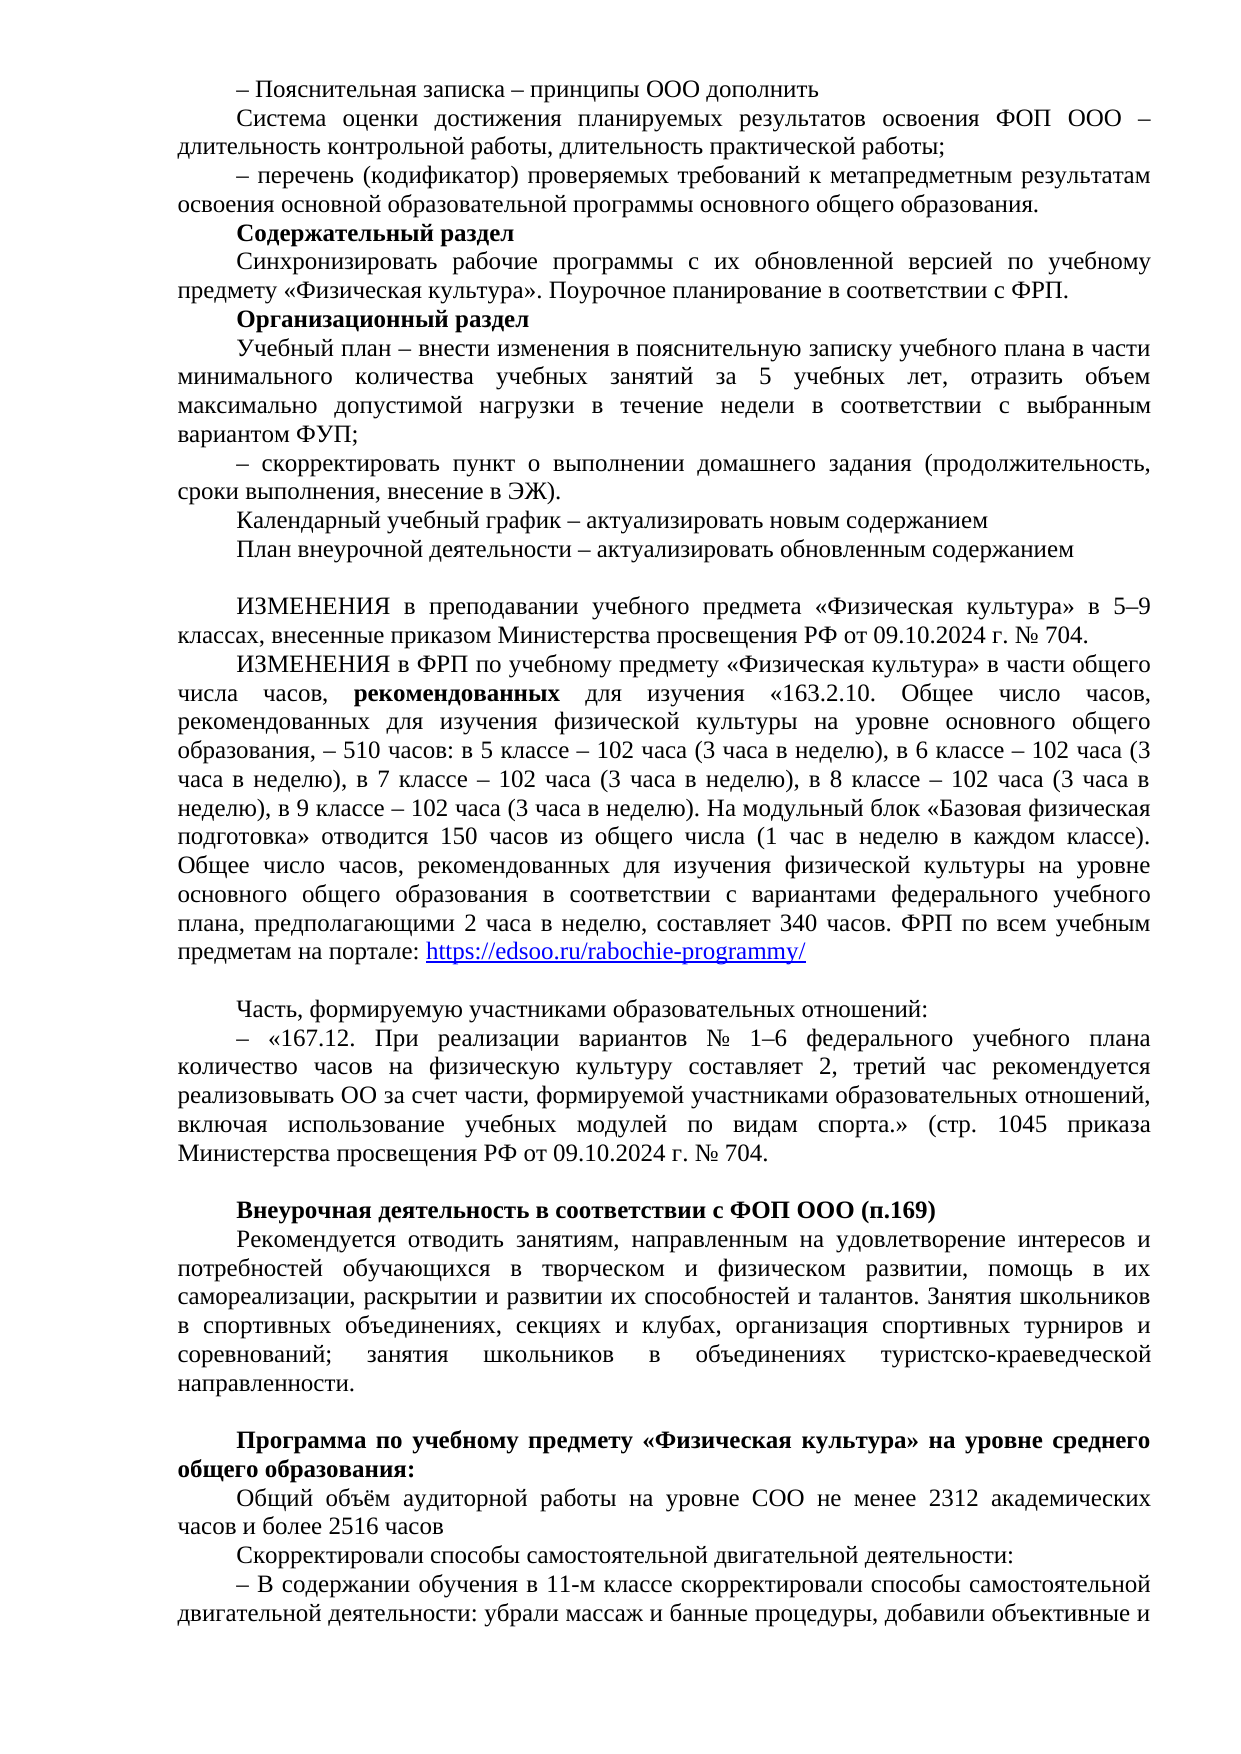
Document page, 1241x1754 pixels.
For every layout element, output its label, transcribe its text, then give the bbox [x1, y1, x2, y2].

text – Пояснительная записка – принципы ООО дополнить [177, 74, 1152, 103]
text Часть, формируемую участниками образовательных отношений: [177, 994, 1152, 1023]
text Календарный учебный график – актуализировать новым содержанием [177, 505, 1152, 534]
text ИЗМЕНЕНИЯ в ФРП по учебному предмету «Физическая культура» в части общего числа часов, рекомендованных для изучения «163.2.10. Общее число часов, рекомендованных для изучения физической культуры на уровне основного общего образования, – 510 часов: в 5 классе – 102 часа (3 часа в неделю), в 6 классе – 102 часа (3 часа в неделю), в 7 классе – 102 часа (3 часа в неделю), в 8 классе – 102 часа (3 часа в неделю), в 9 классе – 102 часа (3 часа в неделю). На модульный блок «Базовая физическая подготовка» отводится 150 часов из общего числа (1 час в неделю в каждом классе). Общее число часов, рекомендованных для изучения физической культуры на уровне основного общего образования в соответствии с вариантами федерального учебного плана, предполагающими 2 часа в неделю, составляет 340 часов. ФРП по всем учебным предметам на портале: https://edsoo.ru/rabochie-programmy/ [177, 649, 1152, 965]
text Программа по учебному предмету «Физическая культура» на уровне среднего общего образования: [177, 1425, 1152, 1483]
text Система оценки достижения планируемых результатов освоения ФОП ООО – длительность контрольной работы, длительность практической работы; [177, 103, 1152, 160]
text План внеурочной деятельности – актуализировать обновленным содержанием [177, 534, 1152, 563]
text – перечень (кодификатор) проверяемых требований к метапредметным результатам освоения основной образовательной программы основного общего образования. [177, 160, 1152, 218]
text ИЗМЕНЕНИЯ в преподавании учебного предмета «Физическая культура» в 5–9 классах, внесенные приказом Министерства просвещения РФ от 09.10.2024 г. № 704. [177, 591, 1152, 649]
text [177, 1569, 1152, 1626]
text Учебный план – внести изменения в пояснительную записку учебного плана в части минимального количества учебных занятий за 5 учебных лет, отразить объем максимально допустимой нагрузки в течение недели в соответствии с выбранным вариантом ФУП; [177, 333, 1152, 448]
text Скорректировали способы самостоятельной двигательной деятельности: [177, 1540, 1152, 1569]
text Содержательный раздел [177, 218, 1152, 246]
text Рекомендуется отводить занятиям, направленным на удовлетворение интересов и потребностей обучающихся в творческом и физическом развитии, помощь в их самореализации, раскрытии и развитии их способностей и талантов. Занятия школьников в спортивных объединениях, секциях и клубах, организация спортивных турниров и соревнований; занятия школьников в объединениях туристско-краеведческой направленности. [177, 1224, 1152, 1396]
text Синхронизировать рабочие программы с их обновленной версией по учебному предмету «Физическая культура». Поурочное планирование в соответствии с ФРП. [177, 246, 1152, 304]
text Общий объём аудиторной работы на уровне СОО не менее 2312 академических часов и более 2516 часов [177, 1483, 1152, 1540]
text Организационный раздел [177, 304, 1152, 333]
text – «167.12. При реализации вариантов № 1–6 федерального учебного плана количество часов на физическую культуру составляет 2, третий час рекомендуется реализовывать ОО за счет части, формируемой участниками образовательных отношений, включая использование учебных модулей по видам спорта.» (стр. 1045 приказа Министерства просвещения РФ от 09.10.2024 г. № 704. [177, 1023, 1152, 1166]
text Внеурочная деятельность в соответствии с ФОП ООО (п.169) [177, 1195, 1152, 1224]
text – скорректировать пункт о выполнении домашнего задания (продолжительность, сроки выполнения, внесение в ЭЖ). [177, 448, 1152, 505]
